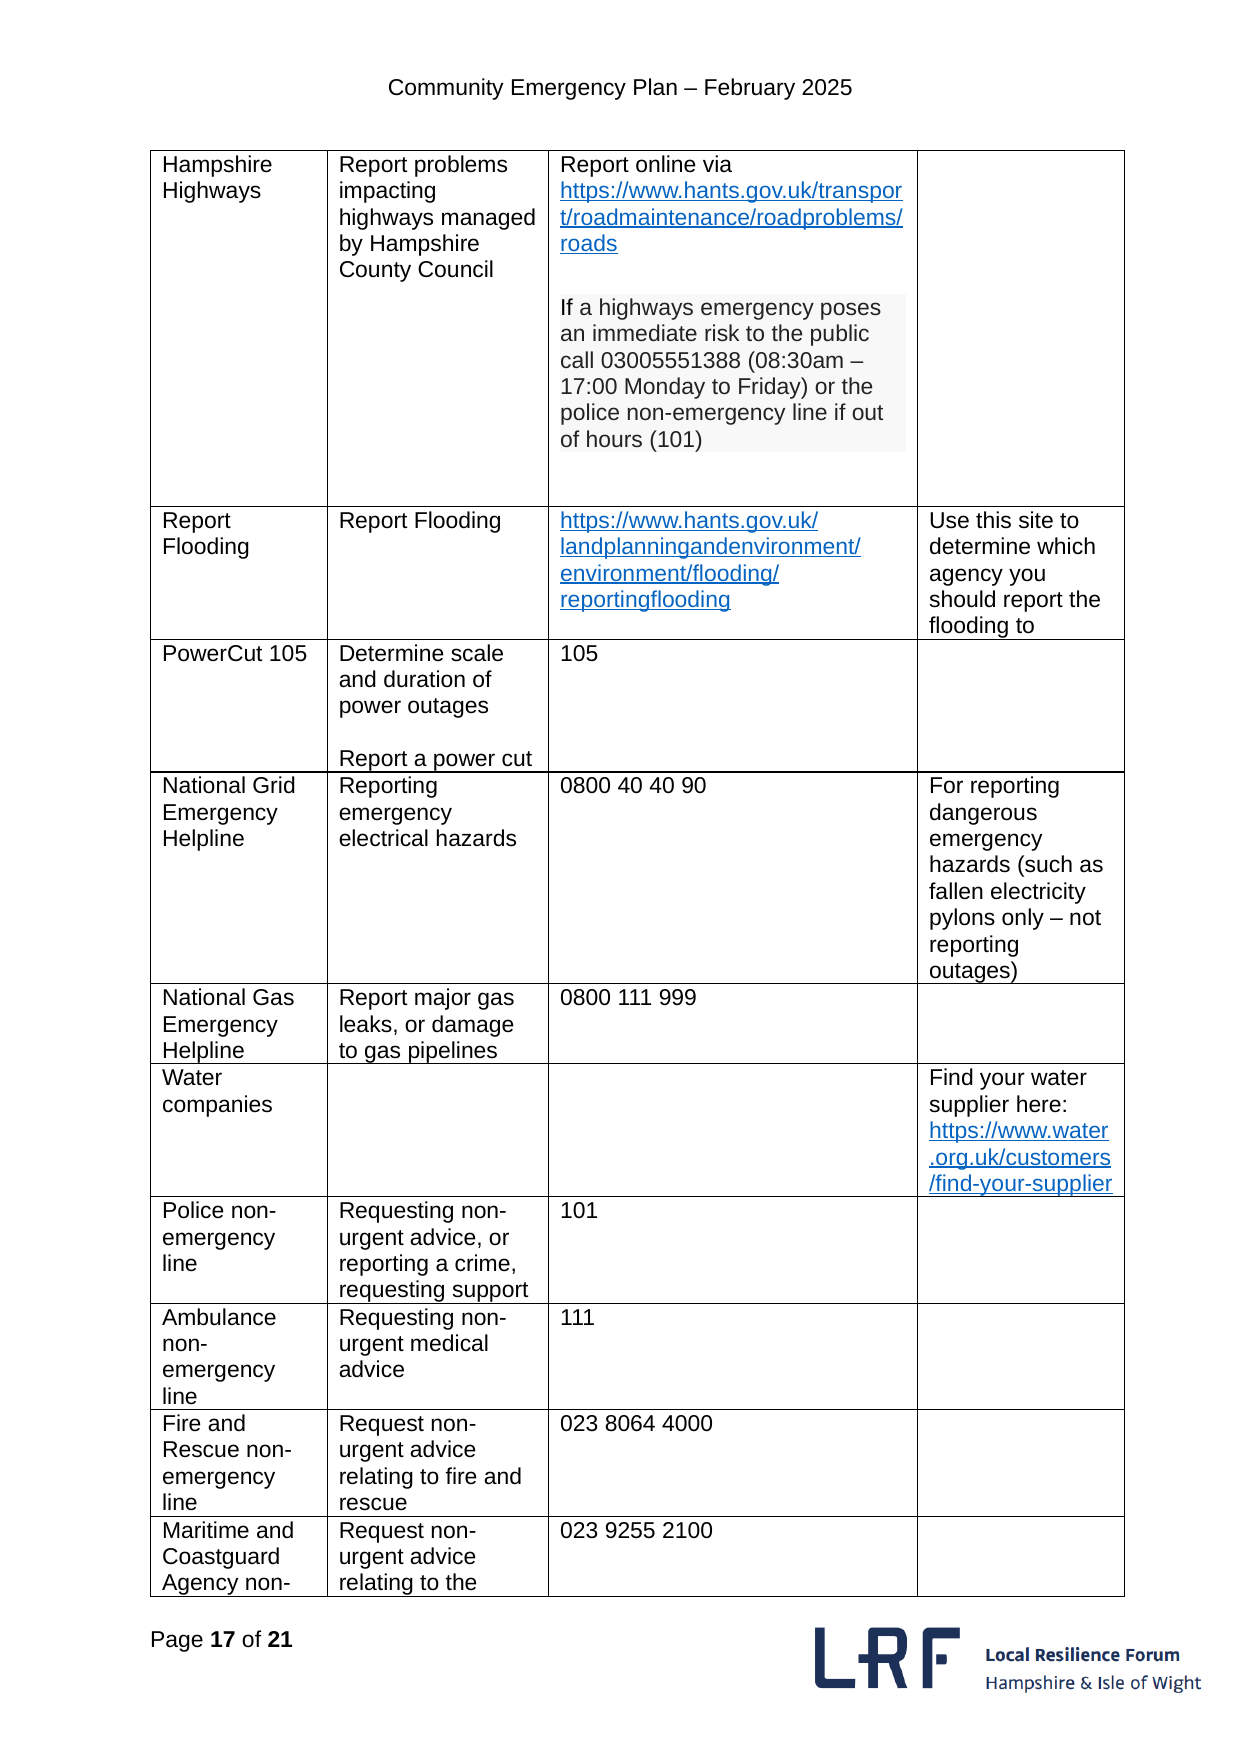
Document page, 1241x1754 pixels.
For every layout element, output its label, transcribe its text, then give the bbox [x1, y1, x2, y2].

table_cell [918, 640, 1124, 771]
table_cell 0800 111 999 [549, 984, 917, 1063]
table_cell Report problems impacting highways managed by Hampshire County Council [328, 151, 548, 506]
table_cell Request non-urgent advice relating to fire and rescue [328, 1410, 548, 1516]
table_cell National Grid Emergency Helpline [151, 773, 327, 983]
table_cell Report online via https://www.hants.gov.uk/transport/roadmaintenance/roadproblems/roads If a highways emergency poses an immediate risk to the public call 03005551388 (08:30am – 17:00 Monday to Friday) or the police non-emergency line if out of hours (101) [549, 151, 917, 506]
table_cell [918, 984, 1124, 1063]
table_cell Hampshire Highways [151, 151, 327, 506]
table_cell Report Flooding [328, 507, 548, 638]
table_cell [918, 1410, 1124, 1516]
table_cell 111 [549, 1304, 917, 1409]
table_cell Police non-emergency line [151, 1197, 327, 1303]
table_cell Ambulance non-emergency line [151, 1304, 327, 1409]
table_cell Requesting non-urgent advice, or reporting a crime, requesting support [328, 1197, 548, 1303]
picture [785, 1596, 1241, 1736]
table_cell [918, 1197, 1124, 1303]
table_cell 101 [549, 1197, 917, 1303]
table_cell 023 8064 4000 [549, 1410, 917, 1516]
table_cell Determine scale and duration of power outages Report a power cut [328, 640, 548, 771]
table_cell Maritime and Coastguard Agency non-emergency line [151, 1517, 327, 1596]
table_cell Report Flooding [151, 507, 327, 638]
table_cell [918, 151, 1124, 506]
table_cell [549, 1064, 917, 1196]
table_cell National Gas Emergency Helpline [151, 984, 327, 1063]
table_cell 0800 40 40 90 [549, 773, 917, 983]
table_cell [918, 1517, 1124, 1596]
table_cell Reporting emergency electrical hazards [328, 773, 548, 983]
table_cell For reporting dangerous emergency hazards (such as fallen electricity pylons only – not reporting outages) [918, 773, 1124, 983]
table_cell 023 9255 2100 [549, 1517, 917, 1596]
table_cell [918, 1304, 1124, 1409]
table_cell Requesting non-urgent medical advice [328, 1304, 548, 1409]
table_cell 105 [549, 640, 917, 771]
table_cell Fire and Rescue non-emergency line [151, 1410, 327, 1516]
table_cell Water companies [151, 1064, 327, 1196]
table_cell [328, 1064, 548, 1196]
table_cell PowerCut 105 [151, 640, 327, 771]
table_cell https://www.hants.gov.uk/landplanningandenvironment/environment/flooding/reportingflooding [549, 507, 917, 638]
table_cell Find your water supplier here: https://www.water.org.uk/customers/find-your-supplier [918, 1064, 1124, 1196]
table_cell Use this site to determine which agency you should report the flooding to [918, 507, 1124, 638]
table_cell Request non-urgent advice relating to the Coastguard [328, 1517, 548, 1596]
table_cell Report major gas leaks, or damage to gas pipelines [328, 984, 548, 1063]
